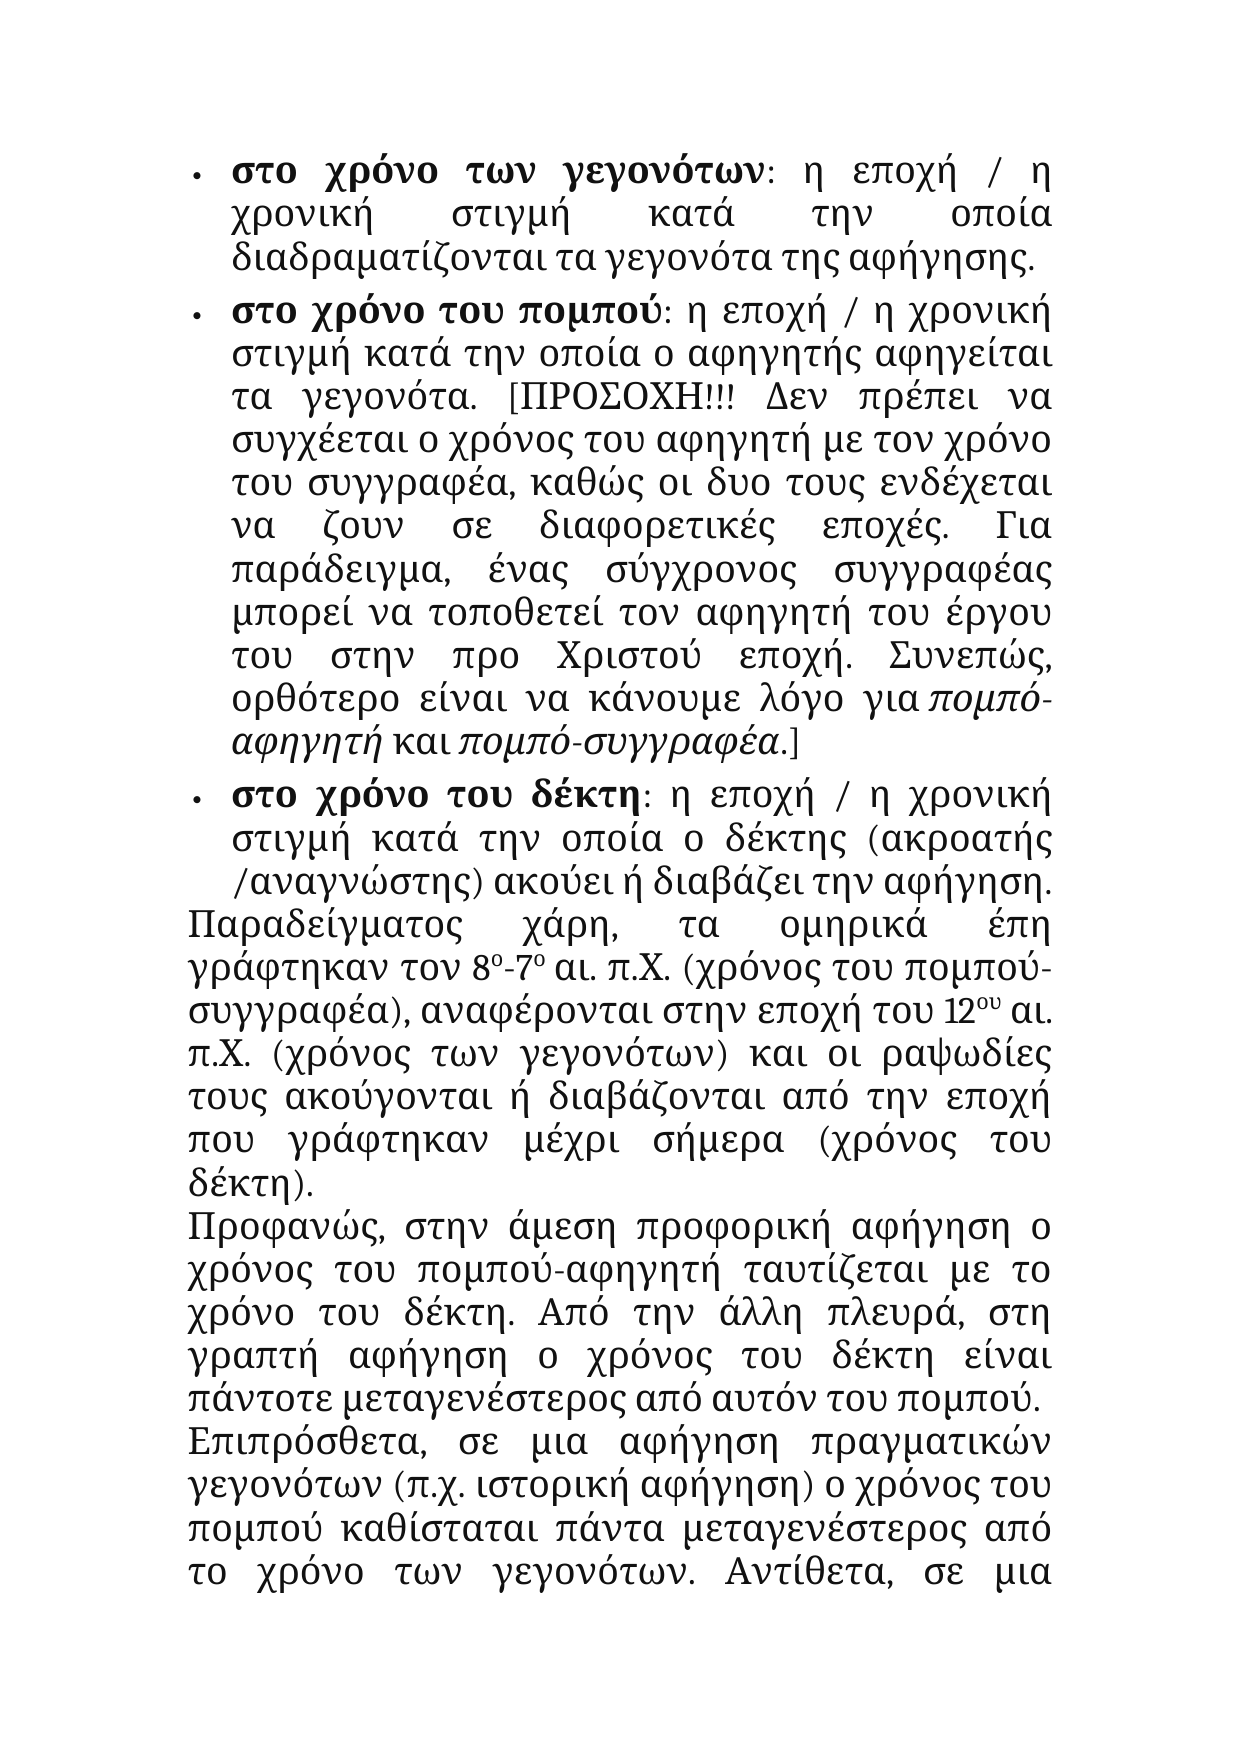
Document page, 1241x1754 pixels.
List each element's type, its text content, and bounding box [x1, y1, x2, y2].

list στο χρόνο του πομπού: η εποχή / η χρονική στιγμή κατά την οποία ο αφηγητής αφηγείται τα γεγονότα. [ΠΡΟΣΟΧΗ!!! Δεν πρέπει να συγχέεται ο χρόνος του αφηγητή με τον χρόνο του συγγραφέα, καθώς οι δυο τους ενδέχεται να ζουν σε διαφορετικές εποχές. Για παράδειγμα, ένας σύγχρονος συγγραφέας μπορεί να τοποθετεί τον αφηγητή του έργου του στην προ Χριστού εποχή. Συνεπώς, ορθότερο είναι να κάνουμε λόγο για πομπό-αφηγητή και πομπό-συγγραφέα.] [193, 289, 1053, 764]
list στο χρόνο των γεγονότων: η εποχή / η χρονική στιγμή κατά την οποία διαδραματίζονται τα γεγονότα της αφήγησης. [193, 150, 1053, 279]
text Παραδείγματος χάρη, τα ομηρικά έπη γράφτηκαν τον 8ο-7ο αι. π.Χ. (χρόνος του πομπού-συγγραφέα), αναφέρονται στην εποχή του 12ου αι. π.Χ. (χρόνος των γεγονότων) και οι ραψωδίες τους ακούγονται ή διαβάζονται από την εποχή που γράφτηκαν μέχρι σήμερα (χρόνος του δέκτη). [187, 903, 1053, 1205]
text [187, 1421, 1053, 1593]
list στο χρόνο του δέκτη: η εποχή / η χρονική στιγμή κατά την οποία ο δέκτης (ακροατής /αναγνώστης) ακούει ή διαβάζει την αφήγηση. [193, 774, 1053, 903]
text Προφανώς, στην άμεση προφορική αφήγηση ο χρόνος του πομπού-αφηγητή ταυτίζεται με το χρόνο του δέκτη. Από την άλλη πλευρά, στη γραπτή αφήγηση ο χρόνος του δέκτη είναι πάντοτε μεταγενέστερος από αυτόν του πομπού. [187, 1205, 1053, 1421]
